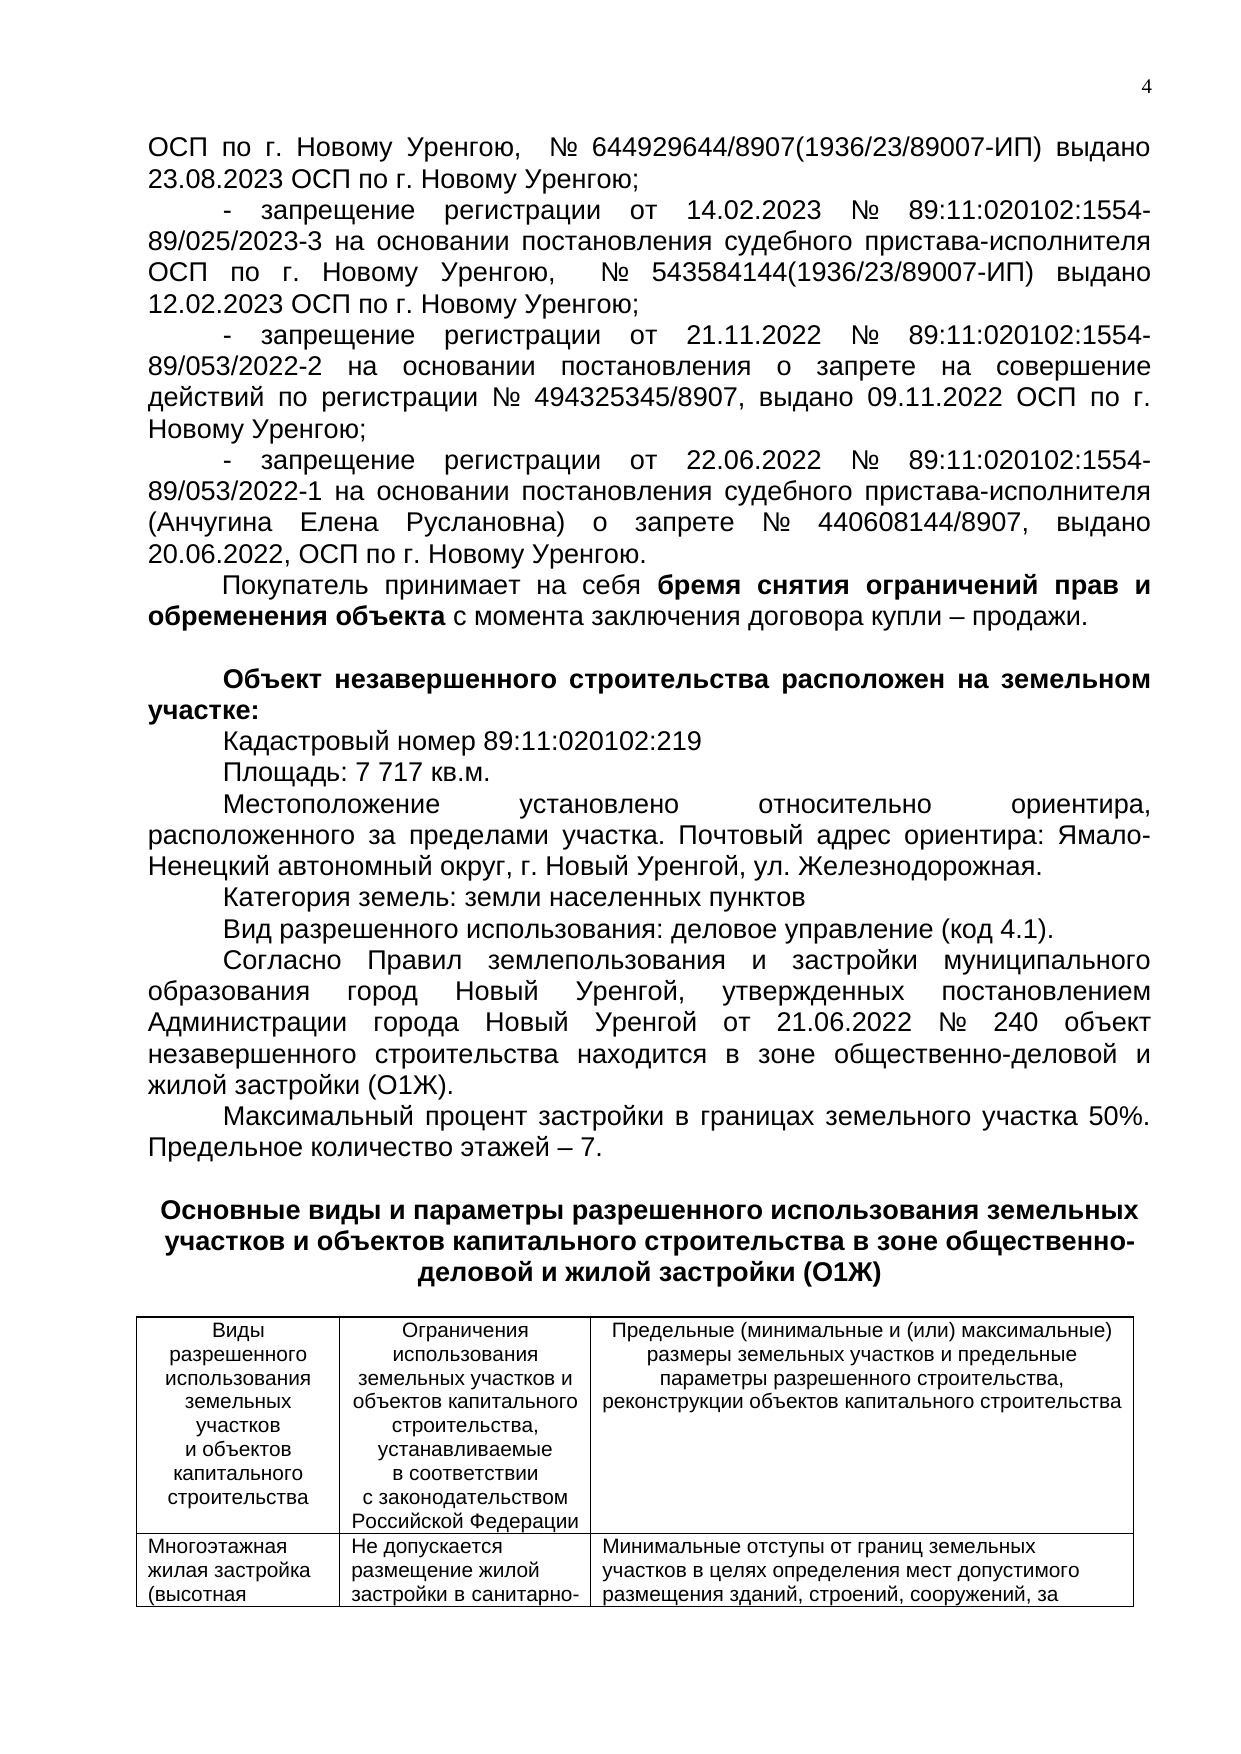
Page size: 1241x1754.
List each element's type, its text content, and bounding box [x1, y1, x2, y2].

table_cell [340, 1534, 590, 1606]
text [148, 131, 1152, 194]
text Объект незавершенного строительства расположен на земельном участке: [148, 663, 1152, 725]
text Покупатель принимает на себя бремя снятия ограничений прав и обременения объекта с момента заключения договора купли – продажи. [148, 569, 1152, 631]
text - запрещение регистрации от 21.11.2022 № 89:11:020102:1554-89/053/2022-2 на основании постановления о запрете на совершение действий по регистрации № 494325345/8907, выдано 09.11.2022 ОСП по г. Новому Уренгою; [148, 319, 1152, 444]
text - запрещение регистрации от 22.06.2022 № 89:11:020102:1554-89/053/2022-1 на основании постановления судебного пристава-исполнителя (Анчугина Елена Руслановна) о запрете № 440608144/8907, выдано 20.06.2022, ОСП по г. Новому Уренгою. [148, 444, 1152, 569]
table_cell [591, 1534, 1133, 1606]
text Местоположение установлено относительно ориентира, расположенного за пределами участка. Почтовый адрес ориентира: Ямало-Ненецкий автономный округ, г. Новый Уренгой, ул. Железнодорожная. [148, 788, 1152, 881]
text Вид разрешенного использования: деловое управление (код 4.1). [148, 913, 1152, 944]
subtitle Основные виды и параметры разрешенного использования земельных участков и объектов капитального строительства в зоне общественно-деловой и жилой застройки (О1Ж) [148, 1194, 1152, 1288]
text Категория земель: земли населенных пунктов [148, 881, 1152, 913]
table_header Виды разрешенного использования земельных участков и объектов капитального строительства [137, 1318, 339, 1533]
table_header Предельные (минимальные и (или) максимальные) размеры земельных участков и предельные параметры разрешенного строительства, реконструкции объектов капитального строительства [591, 1318, 1133, 1533]
text - запрещение регистрации от 14.02.2023 № 89:11:020102:1554-89/025/2023-3 на основании постановления судебного пристава-исполнителя ОСП по г. Новому Уренгою, № 543584144(1936/23/89007-ИП) выдано 12.02.2023 ОСП по г. Новому Уренгою; [148, 194, 1152, 319]
text Максимальный процент застройки в границах земельного участка 50%. Предельное количество этажей – 7. [148, 1100, 1152, 1163]
table_header Ограничения использования земельных участков и объектов капитального строительства, устанавливаемые в соответствии с законодательством Российской Федерации [340, 1318, 590, 1533]
text Кадастровый номер 89:11:020102:219 [148, 725, 1152, 756]
text Площадь: 7 717 кв.м. [148, 756, 1152, 788]
text Согласно Правил землепользования и застройки муниципального образования город Новый Уренгой, утвержденных постановлением Администрации города Новый Уренгой от 21.06.2022 № 240 объект незавершенного строительства находится в зоне общественно-деловой и жилой застройки (О1Ж). [148, 944, 1152, 1100]
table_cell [137, 1534, 339, 1606]
